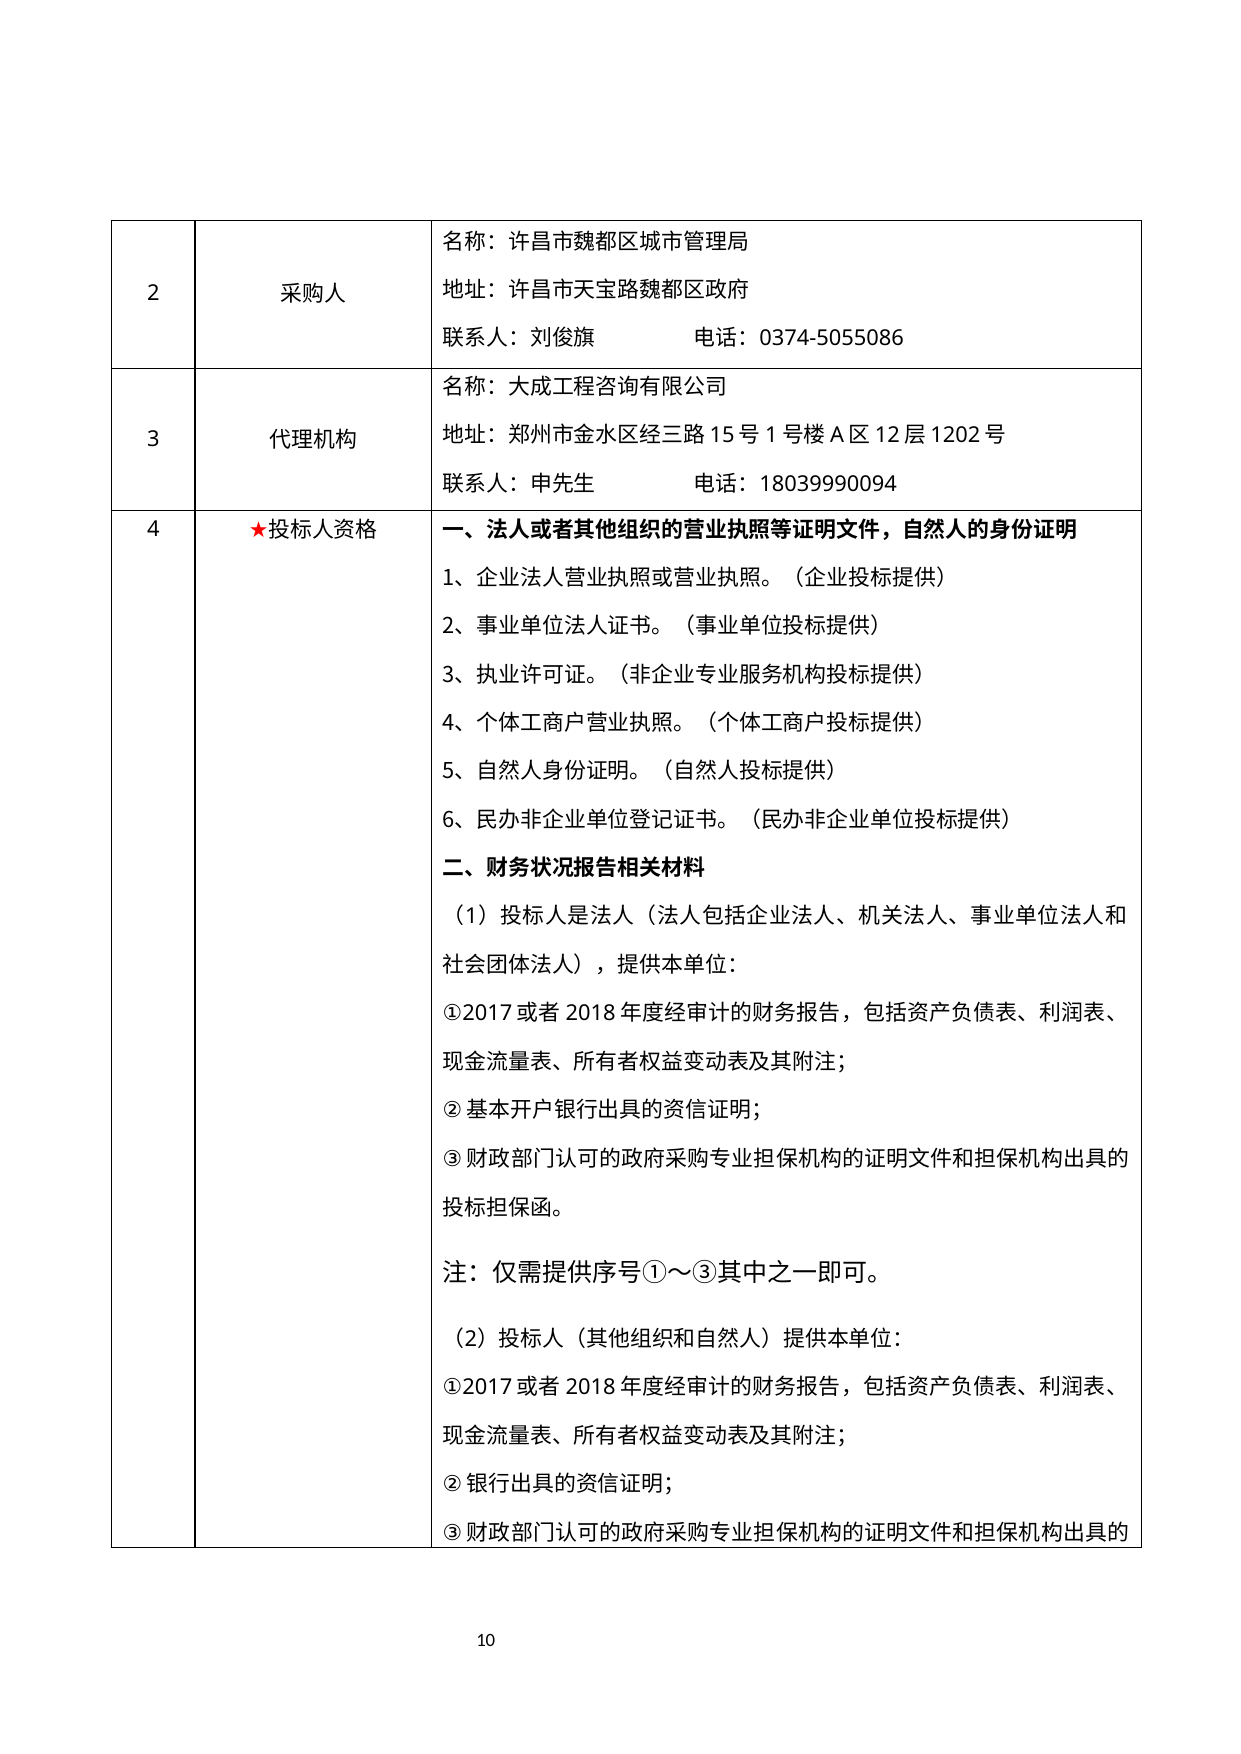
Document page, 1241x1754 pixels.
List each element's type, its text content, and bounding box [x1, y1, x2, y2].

table_cell 名称：许昌市魏都区城市管理局 地址：许昌市天宝路魏都区政府 联系人：刘俊旗 电话：0374-5055086 [432, 221, 1141, 368]
table_cell 3 [112, 369, 194, 510]
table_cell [432, 511, 1141, 1547]
table_cell 名称：大成工程咨询有限公司 地址：郑州市金水区经三路15号1号楼A区12层1202号 联系人：申先生 电话：18039990094 [432, 369, 1141, 510]
table_cell 采购人 [196, 221, 431, 368]
table_cell ★投标人资格 [196, 511, 431, 1547]
table_cell 4 [112, 511, 194, 1547]
table_cell 2 [112, 221, 194, 368]
table_cell 代理机构 [196, 369, 431, 510]
